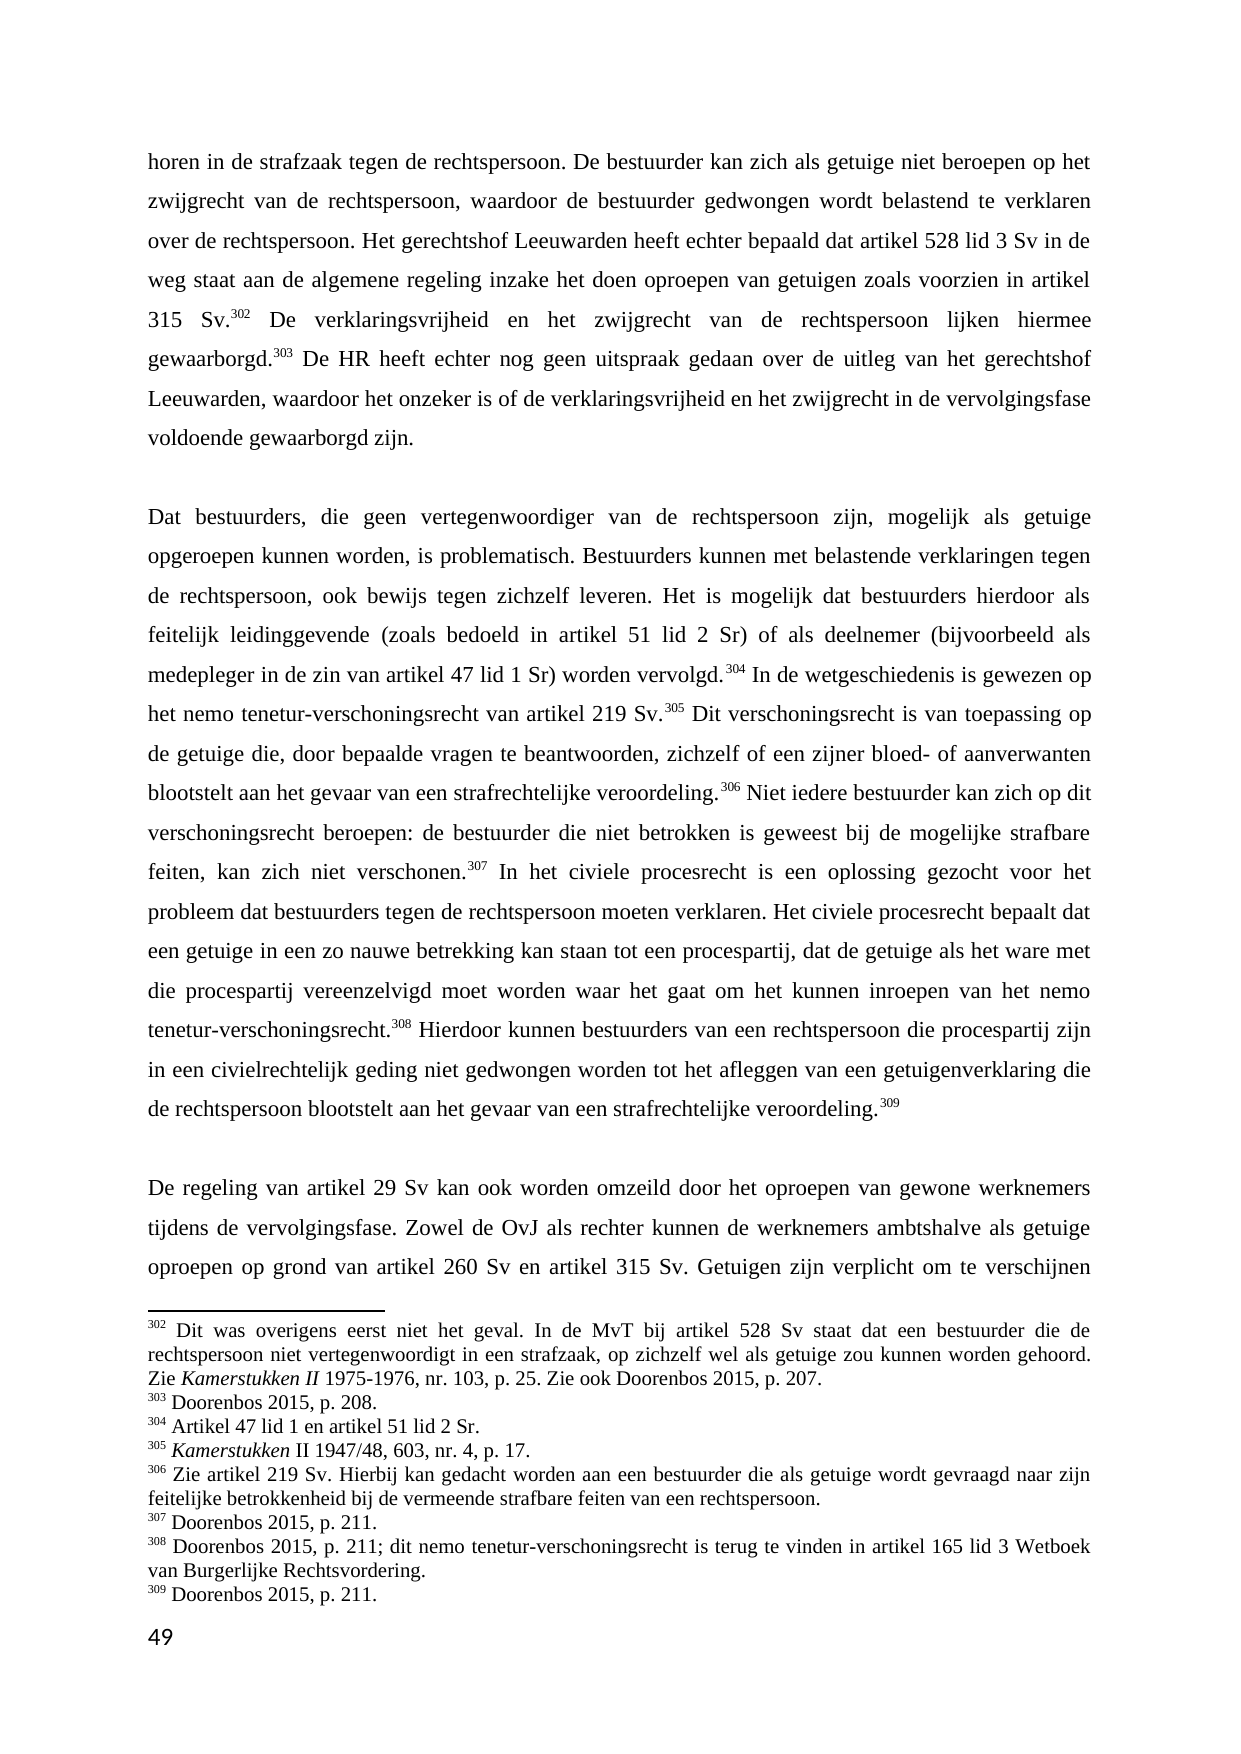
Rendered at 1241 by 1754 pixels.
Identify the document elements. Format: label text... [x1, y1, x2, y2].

text In het verlengde hiervan ligt de complexe vraag of de rechter de mogelijkheid heeft om een bestuurder, die niet als vertegenwoordiger is verschenen, te doen oproepen als getuige in een strafzaak tegen de rechtspersoon. Zoals vermeld heeft de wetgever in de MvT bij artikel 528 Sv bepaalt dat het mogelijk is om een bestuurder die de rechtspersoon niet vertegenwoordigt, als getuige te doen horen in de strafzaak tegen de rechtspersoon. De bestuurder kan zich als getuige niet beroepen op het zwijgrecht van de rechtspersoon, waardoor de bestuurder gedwongen wordt belastend te verklaren over de rechtspersoon. Het gerechtshof Leeuwarden heeft echter bepaald dat artikel 528 lid 3 Sv in de weg staat aan de algemene regeling inzake het doen oproepen van getuigen zoals voorzien in artikel 315 Sv. De verklaringsvrijheid en het zwijgrecht van de rechtspersoon lijken hiermee gewaarborgd. De HR heeft echter nog geen uitspraak gedaan over de uitleg van het gerechtshof Leeuwarden, waardoor het onzeker is of de verklaringsvrijheid en het zwijgrecht in de vervolgingsfase voldoende gewaarborgd zijn. [148, 148, 1092, 450]
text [148, 1174, 1092, 1279]
text Dat bestuurders, die geen vertegenwoordiger van de rechtspersoon zijn, mogelijk als getuige opgeroepen kunnen worden, is problematisch. Bestuurders kunnen met belastende verklaringen tegen de rechtspersoon, ook bewijs tegen zichzelf leveren. Het is mogelijk dat bestuurders hierdoor als feitelijk leidinggevende (zoals bedoeld in artikel 51 lid 2 Sr) of als deelnemer (bijvoorbeeld als medepleger in de zin van artikel 47 lid 1 Sr) worden vervolgd. In de wetgeschiedenis is gewezen op het nemo tenetur-verschoningsrecht van artikel 219 Sv. Dit verschoningsrecht is van toepassing op de getuige die, door bepaalde vragen te beantwoorden, zichzelf of een zijner bloed- of aanverwanten blootstelt aan het gevaar van een strafrechtelijke veroordeling. Niet iedere bestuurder kan zich op dit verschoningsrecht beroepen: de bestuurder die niet betrokken is geweest bij de mogelijke strafbare feiten, kan zich niet verschonen. In het civiele procesrecht is een oplossing gezocht voor het probleem dat bestuurders tegen de rechtspersoon moeten verklaren. Het civiele procesrecht bepaalt dat een getuige in een zo nauwe betrekking kan staan tot een procespartij, dat de getuige als het ware met die procespartij vereenzelvigd moet worden waar het gaat om het kunnen inroepen van het nemo tenetur-verschoningsrecht. Hierdoor kunnen bestuurders van een rechtspersoon die procespartij zijn in een civielrechtelijk geding niet gedwongen worden tot het afleggen van een getuigenverklaring die de rechtspersoon blootstelt aan het gevaar van een strafrechtelijke veroordeling. [148, 503, 1092, 1122]
